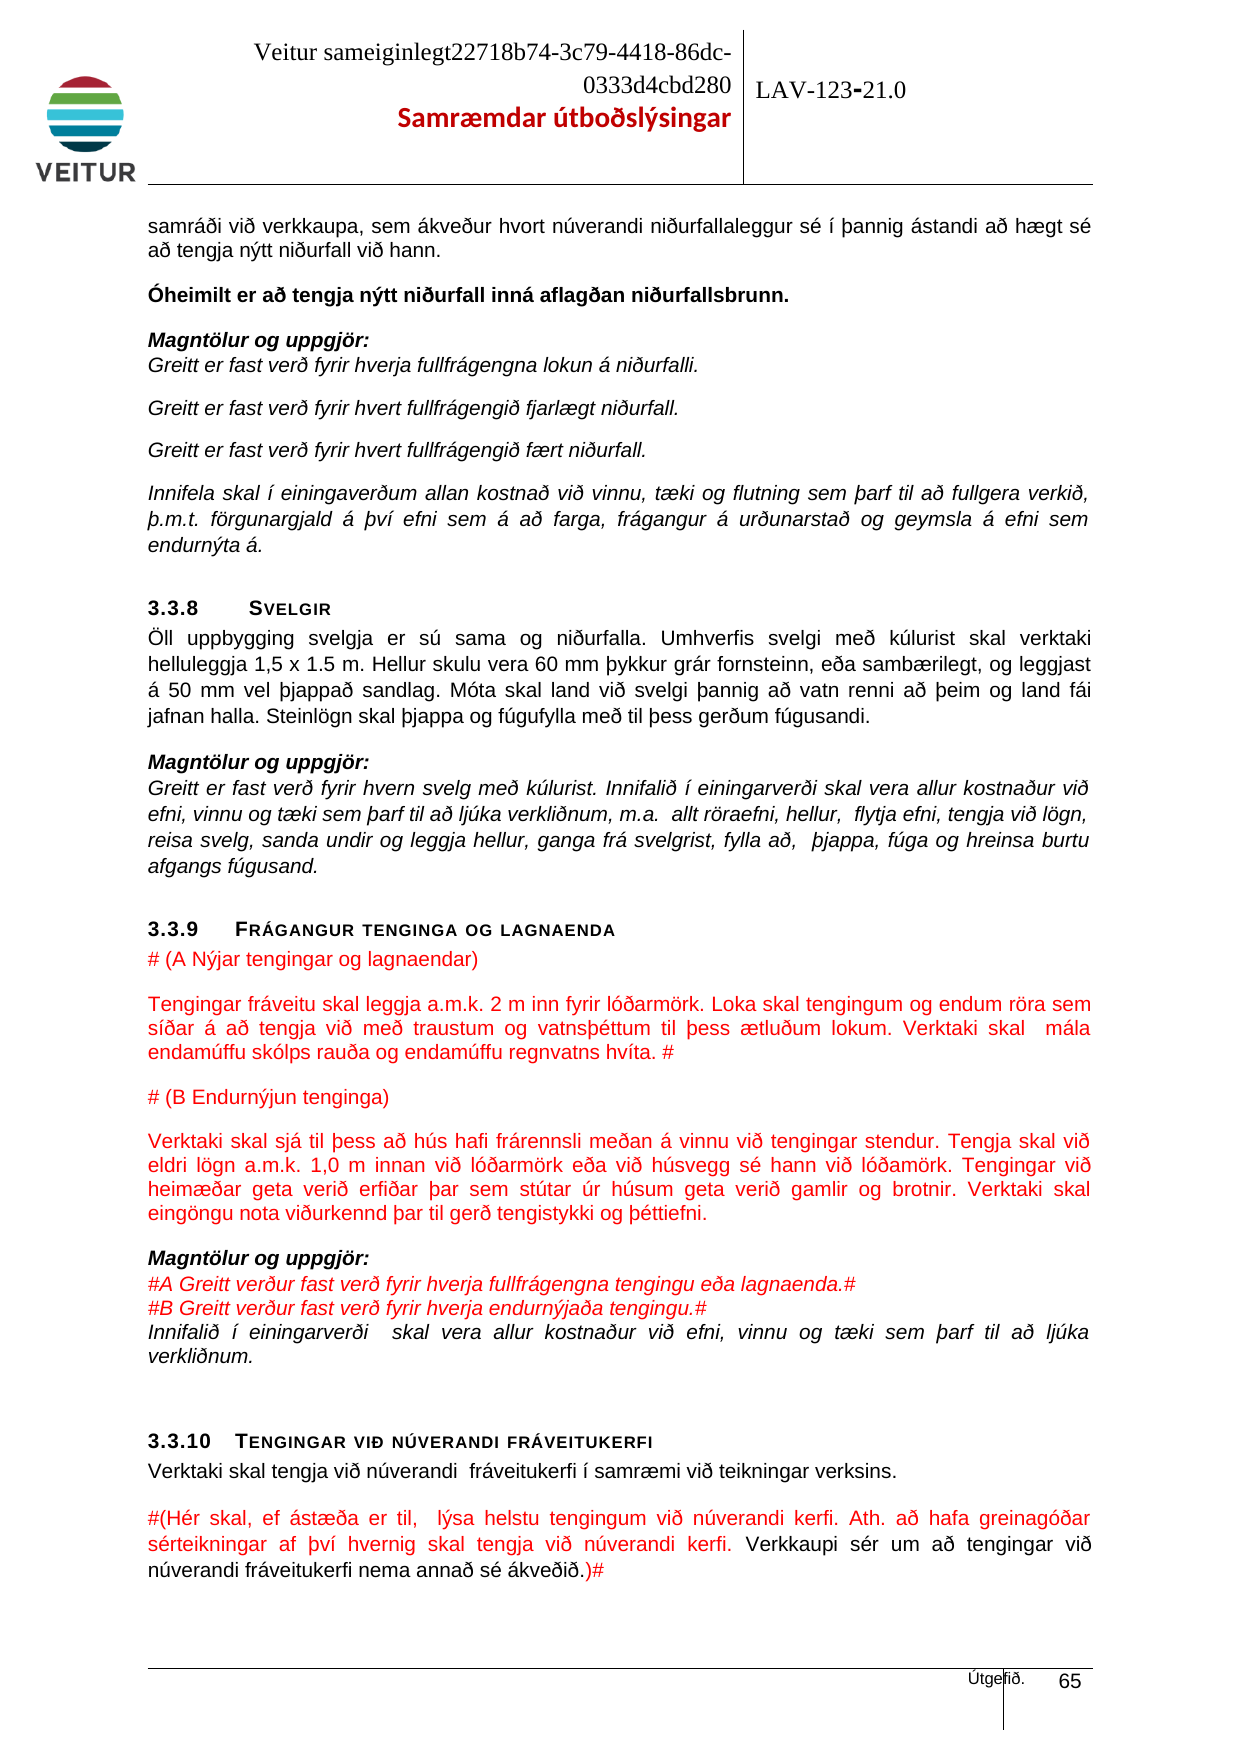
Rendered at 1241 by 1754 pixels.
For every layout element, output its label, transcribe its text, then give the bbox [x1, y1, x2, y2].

text Verktaki skal tengja við núverandi fráveitukerfi í samræmi við teikningar verksins. [148, 1459, 1093, 1483]
text Greitt er fast verð fyrir hvern svelg með kúlurist. Innifalið í einingarverði skal vera allur kostnaður við efni, vinnu og tæki sem þarf til að ljúka verkliðnum, m.a. allt röraefni, hellur, flytja efni, tengja við lögn, reisa svelg, sanda undir og leggja hellur, ganga frá svelgrist, fylla að, þjappa, fúga og hreinsa burtu afgangs fúgusand. [148, 776, 1093, 877]
text # (A Nýjar tengingar og lagnaendar) [148, 947, 1093, 971]
text Greitt er fast verð fyrir hverja fullfrágengna lokun á niðurfalli. [148, 353, 1093, 377]
text #B Greitt verður fast verð fyrir hverja endurnýjaða tengingu.# [148, 1296, 1093, 1320]
text Tengingar fráveitu skal leggja a.m.k. 2 m inn fyrir lóðarmörk. Loka skal tengingum og endum röra sem síðar á að tengja við með traustum og vatnsþéttum til þess ætluðum lokum. Verktaki skal mála endamúffu skólps rauða og endamúffu regnvatns hvíta. # [148, 992, 1093, 1064]
text #(Hér skal, ef ástæða er til, lýsa helstu tengingum við núverandi kerfi. Ath. að hafa greinagóðar sérteikningar af því hvernig skal tengja við núverandi kerfi. Verkkaupi sér um að tengingar við núverandi fráveitukerfi nema annað sé ákveðið.)# [148, 1506, 1093, 1582]
text Magntölur og uppgjör: [148, 1246, 1093, 1270]
text Innifalið í einingarverði skal vera allur kostnaður við efni, vinnu og tæki sem þarf til að ljúka verkliðnum. [148, 1320, 1093, 1368]
subtitle Frágangur tenginga og lagnaenda [148, 917, 1093, 941]
text Öll uppbygging svelgja er sú sama og niðurfalla. Umhverfis svelgi með kúlurist skal verktaki helluleggja 1,5 x 1.5 m. Hellur skulu vera 60 mm þykkur grár fornsteinn, eða sambærilegt, og leggjast á 50 mm vel þjappað sandlag. Móta skal land við svelgi þannig að vatn renni að þeim og land fái jafnan halla. Steinlögn skal þjappa og fúgufylla með til þess gerðum fúgusandi. [148, 626, 1093, 727]
subtitle Tengingar við núverandi fráveitukerfi [148, 1429, 1093, 1453]
text Greitt er fast verð fyrir hvert fullfrágengið fjarlægt niðurfall. [148, 396, 1093, 420]
text Greitt er fast verð fyrir hvert fullfrágengið fært niðurfall. [148, 438, 1093, 462]
text Verktaki skal sjá til þess að hús hafi frárennsli meðan á vinnu við tengingar stendur. Tengja skal við eldri lögn a.m.k. 1,0 m innan við lóðarmörk eða við húsvegg sé hann við lóðamörk. Tengingar við heimæðar geta verið erfiðar þar sem stútar úr húsum geta verið gamlir og brotnir. Verktaki skal eingöngu nota viðurkennd þar til gerð tengistykki og þéttiefni. [148, 1129, 1093, 1225]
text Magntölur og uppgjör: [148, 750, 1093, 774]
text Innifela skal í einingaverðum allan kostnað við vinnu, tæki og flutning sem þarf til að fullgera verkið, þ.m.t. förgunargjald á því efni sem á að farga, frágangur á urðunarstað og geymsla á efni sem endurnýta á. [148, 481, 1093, 556]
text #A Greitt verður fast verð fyrir hverja fullfrágengna tengingu eða lagnaenda.# [148, 1272, 1093, 1296]
subtitle Svelgir [148, 596, 1093, 620]
text Óheimilt er að tengja nýtt niðurfall inná aflagðan niðurfallsbrunn. [148, 283, 1093, 307]
picture [28, 71, 142, 187]
text Magntölur og uppgjör: [148, 327, 1093, 351]
text # (B Endurnýjun tenginga) [148, 1084, 1093, 1108]
